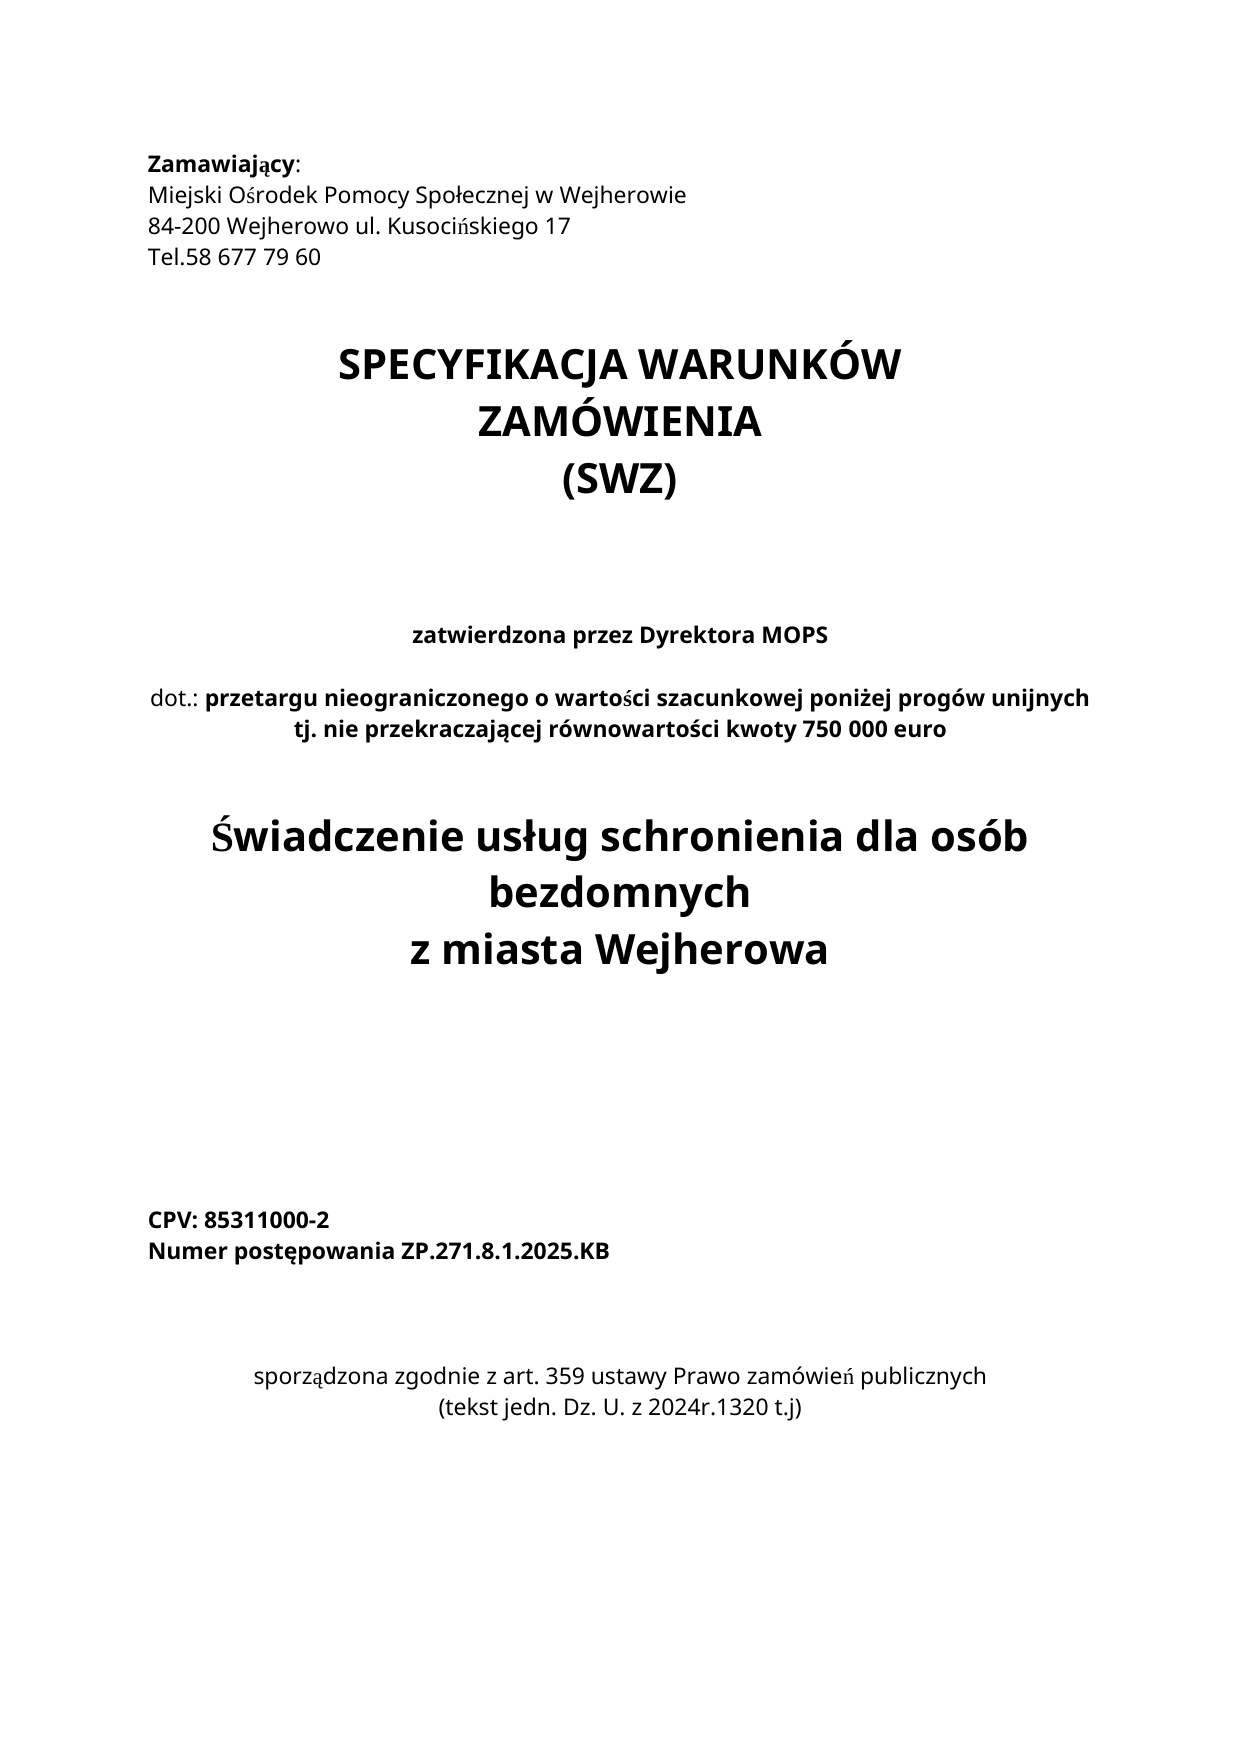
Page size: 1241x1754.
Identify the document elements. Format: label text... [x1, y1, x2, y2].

text Świadczenie usług schronienia dla osób bezdomnych [148, 806, 1093, 920]
text sporządzona zgodnie z art. 359 ustawy Prawo zamówień publicznych [148, 1360, 1093, 1391]
text zatwierdzona przez Dyrektora MOPS [148, 619, 1093, 650]
text SPECYFIKACJA WARUNKÓW [148, 335, 1093, 392]
text Tel.58 677 79 60 [148, 241, 1093, 273]
text dot.: przetargu nieograniczonego o wartości szacunkowej poniżej progów unijnych tj. nie przekraczającej równowartości kwoty 750 000 euro [148, 681, 1093, 744]
text z miasta Wejherowa [148, 920, 1093, 977]
text Numer postępowania ZP.271.8.1.2025.KB [148, 1235, 1093, 1266]
text (SWZ) [148, 449, 1093, 505]
text Zamawiający: [148, 148, 1093, 179]
text CPV: 85311000-2 [148, 1204, 1093, 1235]
text 84-200 Wejherowo ul. Kusocińskiego 17 [148, 210, 1093, 241]
text Miejski Ośrodek Pomocy Społecznej w Wejherowie [148, 179, 1093, 210]
text ZAMÓWIENIA [148, 392, 1093, 449]
text (tekst jedn. Dz. U. z 2024r.1320 t.j) [148, 1391, 1093, 1423]
